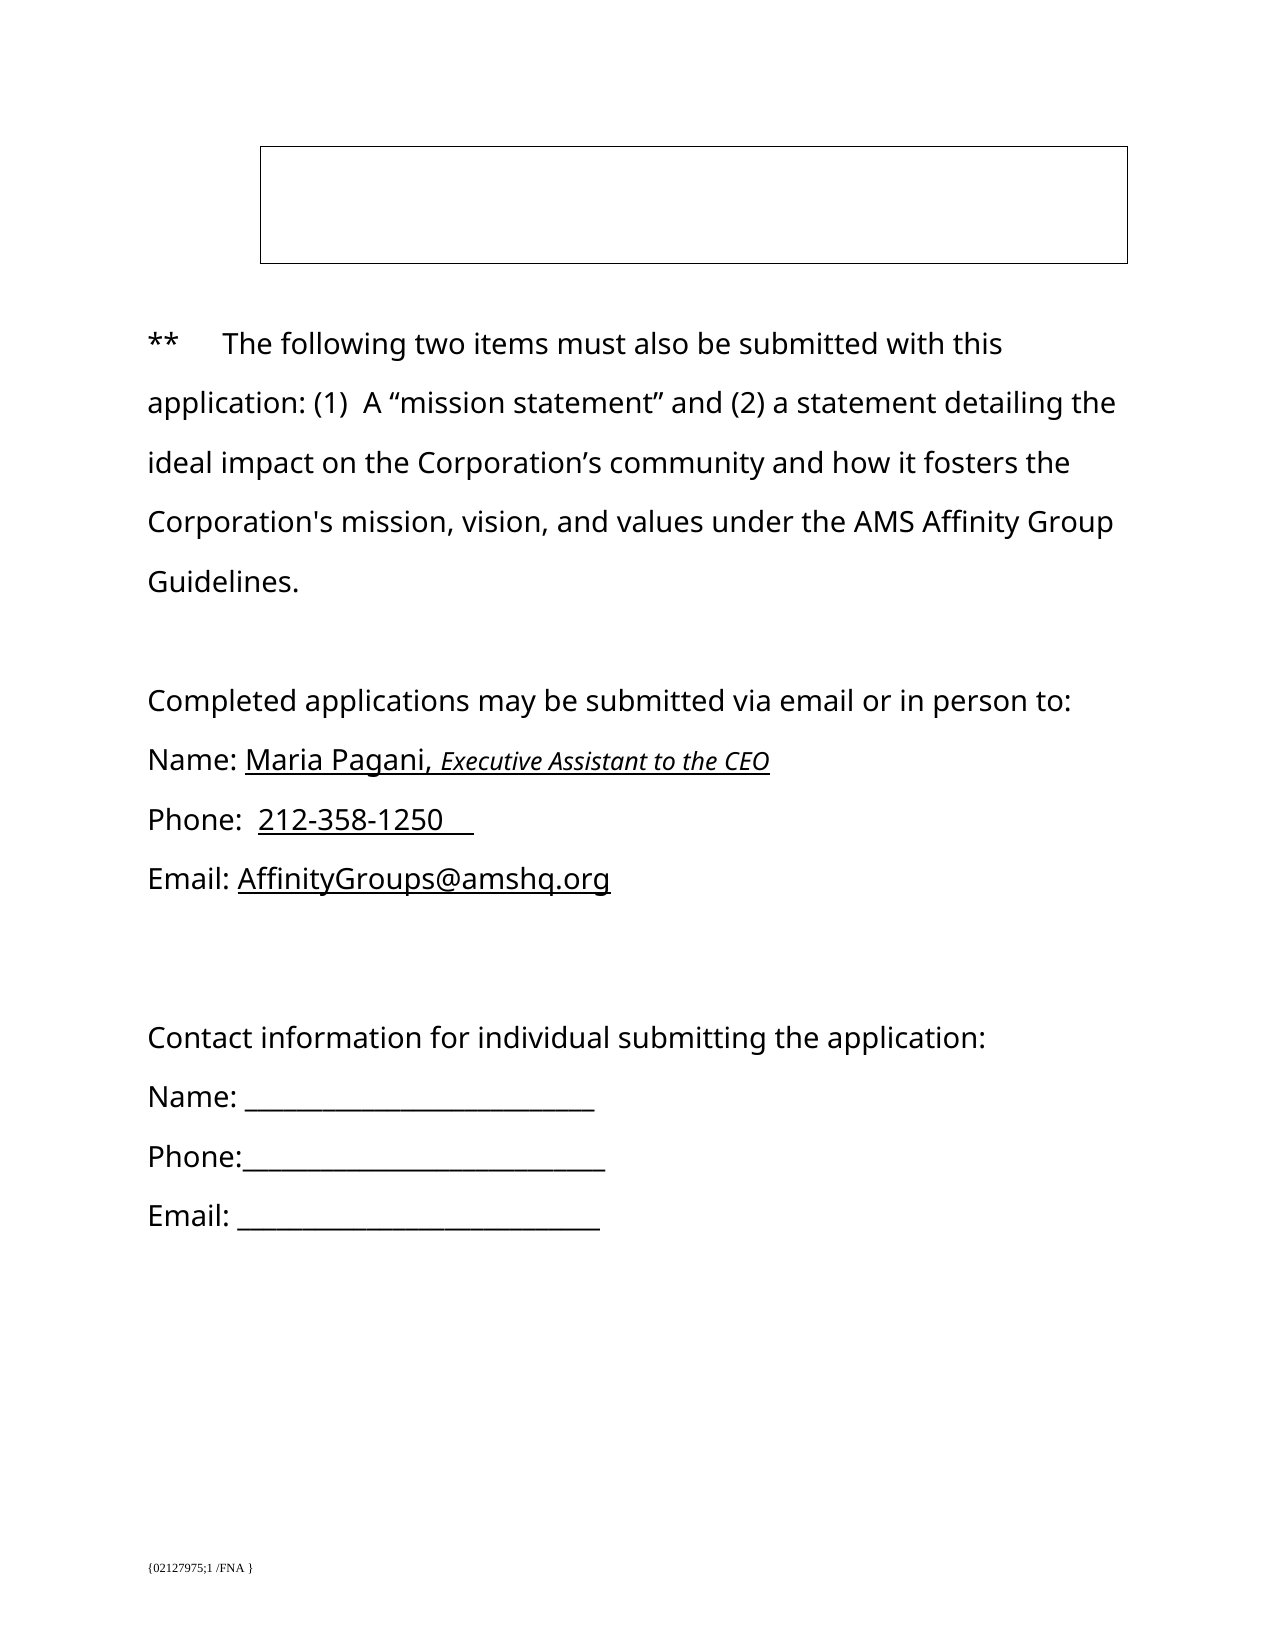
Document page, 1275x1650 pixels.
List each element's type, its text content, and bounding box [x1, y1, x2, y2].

text Completed applications may be submitted via email or in person to: [147, 680, 1122, 720]
text Contact information for individual submitting the application: [147, 1017, 1122, 1057]
text Name: ___________________________ [147, 1076, 1122, 1116]
text Phone: 212-358-1250 [147, 799, 1122, 839]
text ** The following two items must also be submitted with this application: (1) A “mission statement” and (2) a statement detailing the ideal impact on the Corporation’s community and how it fosters the Corporation's mission, vision, and values under the AMS Affinity Group Guidelines. [147, 323, 1122, 601]
text Email: ____________________________ [147, 1195, 1122, 1235]
text Phone:____________________________ [147, 1136, 1122, 1176]
table_header [261, 147, 1127, 263]
text Email: AffinityGroups@amshq.org [147, 858, 1122, 898]
text Name: Maria Pagani, Executive Assistant to the CEO [147, 739, 1122, 779]
